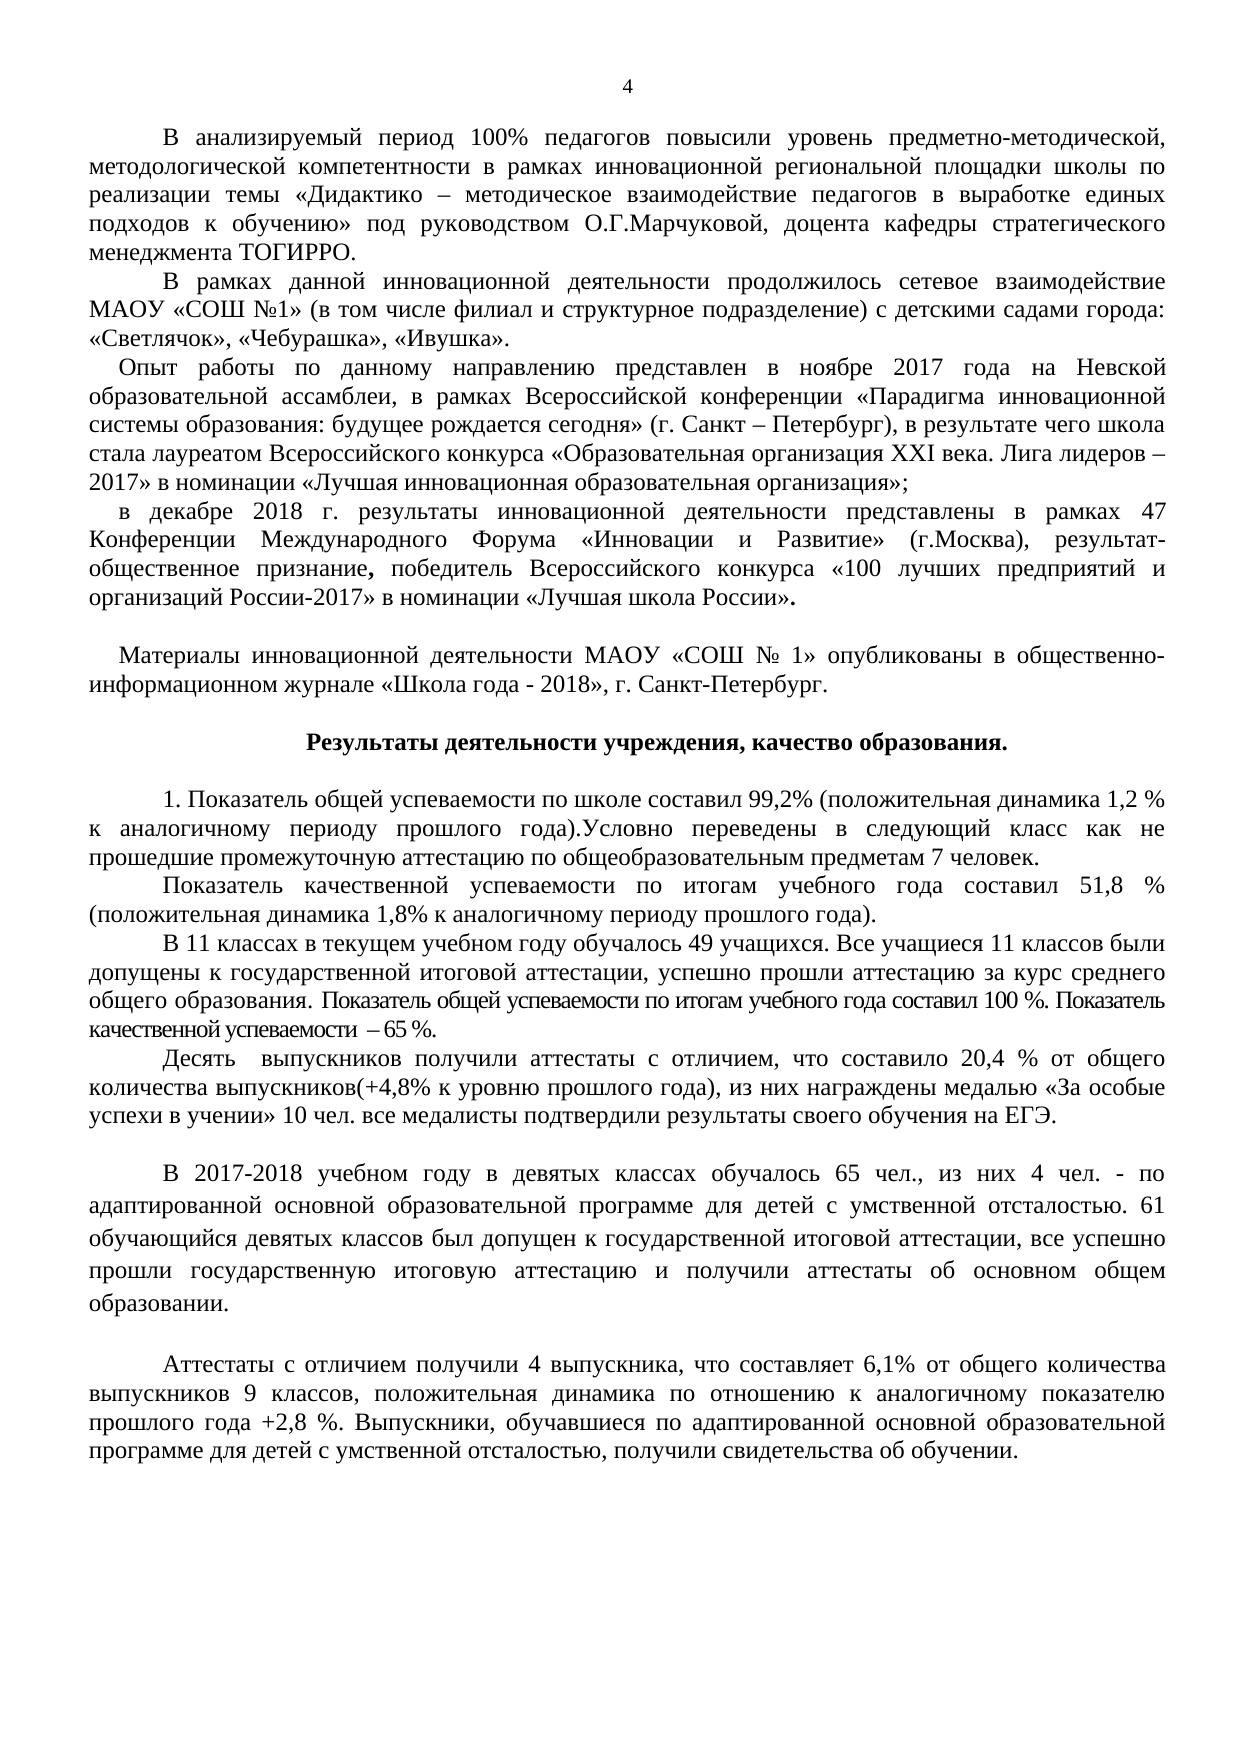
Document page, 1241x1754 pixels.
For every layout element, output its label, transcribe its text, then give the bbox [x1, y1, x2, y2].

text Десять выпускников получили аттестаты с отличием, что составило 20,4 % от общего количества выпускников(+4,8% к уровню прошлого года), из них награждены медалью «За особые успехи в учении» 10 чел. все медалисты подтвердили результаты своего обучения на ЕГЭ. [89, 1043, 1166, 1129]
text Опыт работы по данному направлению представлен в ноябре 2017 года на Невской образовательной ассамблеи, в рамках Всероссийской конференции «Парадигма инновационной системы образования: будущее рождается сегодня» (г. Санкт – Петербург), в результате чего школа стала лауреатом Всероссийского конкурса «Образовательная организация XXI века. Лига лидеров – 2017» в номинации «Лучшая инновационная образовательная организация»; [89, 438, 1166, 496]
text Материалы инновационной деятельности МАОУ «СОШ № 1» опубликованы в общественно-информационном журнале «Школа года - 2018», г. Санкт-Петербург. [89, 640, 1166, 697]
text В 2017-2018 учебном году в девятых классах обучалось 65 чел., из них 4 чел. - по адаптированной основной образовательной программе для детей с умственной отсталостью. 61 обучающийся девятых классов был допущен к государственной итоговой аттестации, все успешно прошли государственную итоговую аттестацию и получили аттестаты об основном общем образовании. [89, 1158, 1166, 1317]
text Результаты деятельности учреждения, качество образования. [89, 727, 1166, 755]
text Опыт работы по данному направлению представлен в ноябре 2017 года на Невской образовательной ассамблеи, в рамках Всероссийской конференции «Парадигма инновационной системы образования: будущее рождается сегодня» (г. Санкт – Петербург), в результате чего школа стала лауреатом Всероссийского конкурса «Образовательная организация XXI века. Лига лидеров – 2017» в номинации «Лучшая инновационная образовательная организация»; [89, 352, 1011, 381]
text В рамках данной инновационной деятельности продолжилось сетевое взаимодействие МАОУ «СОШ №1» (в том числе филиал и структурное подразделение) с детскими садами города: «Светлячок», «Чебурашка», «Ивушка». [89, 266, 1166, 352]
text Показатель качественной успеваемости по итогам учебного года составил 51,8 % (положительная динамика 1,8% к аналогичному периоду прошлого года). [89, 870, 1166, 928]
text Аттестаты с отличием получили 4 выпускника, что составляет 6,1% от общего количества выпускников 9 классов, положительная динамика по отношению к аналогичному показателю прошлого года +2,8 %. Выпускники, обучавшиеся по адаптированной основной образовательной программе для детей с умственной отсталостью, получили свидетельства об обучении. [89, 1349, 1166, 1464]
text В 11 классах в текущем учебном году обучалось 49 учащихся. Все учащиеся 11 классов были допущены к государственной итоговой аттестации, успешно прошли аттестацию за курс среднего общего образования. Показатель общей успеваемости по итогам учебного года составил 100 %. Показатель качественной успеваемости – 65 %. [89, 928, 1166, 1043]
text В анализируемый период 100% педагогов повысили уровень предметно-методической, методологической компетентности в рамках инновационной региональной площадки школы по реализации темы «Дидактико – методическое взаимодействие педагогов в выработке единых подходов к обучению» под руководством О.Г.Марчуковой, доцента кафедры стратегического менеджмента ТОГИРРО. [89, 122, 1166, 266]
text в декабре 2018 г. результаты инновационной деятельности представлены в рамках 47 Конференции Международного Форума «Инновации и Развитие» (г.Москва), результат-общественное признание, победитель Всероссийского конкурса «100 лучших предприятий и организаций России-2017» в номинации «Лучшая школа России». [89, 553, 1166, 611]
text в декабре 2018 г. результаты инновационной деятельности представлены в рамках 47 Конференции Международного Форума «Инновации и Развитие» (г.Москва), результат-общественное признание, победитель Всероссийского конкурса «100 лучших предприятий и организаций России-2017» в номинации «Лучшая школа России». [89, 496, 1166, 525]
text 1. Показатель общей успеваемости по школе составил 99,2% (положительная динамика 1,2 % к аналогичному периоду прошлого года).Условно переведены в следующий класс как не прошедшие промежуточную аттестацию по общеобразовательным предметам 7 человек. [89, 784, 1166, 870]
